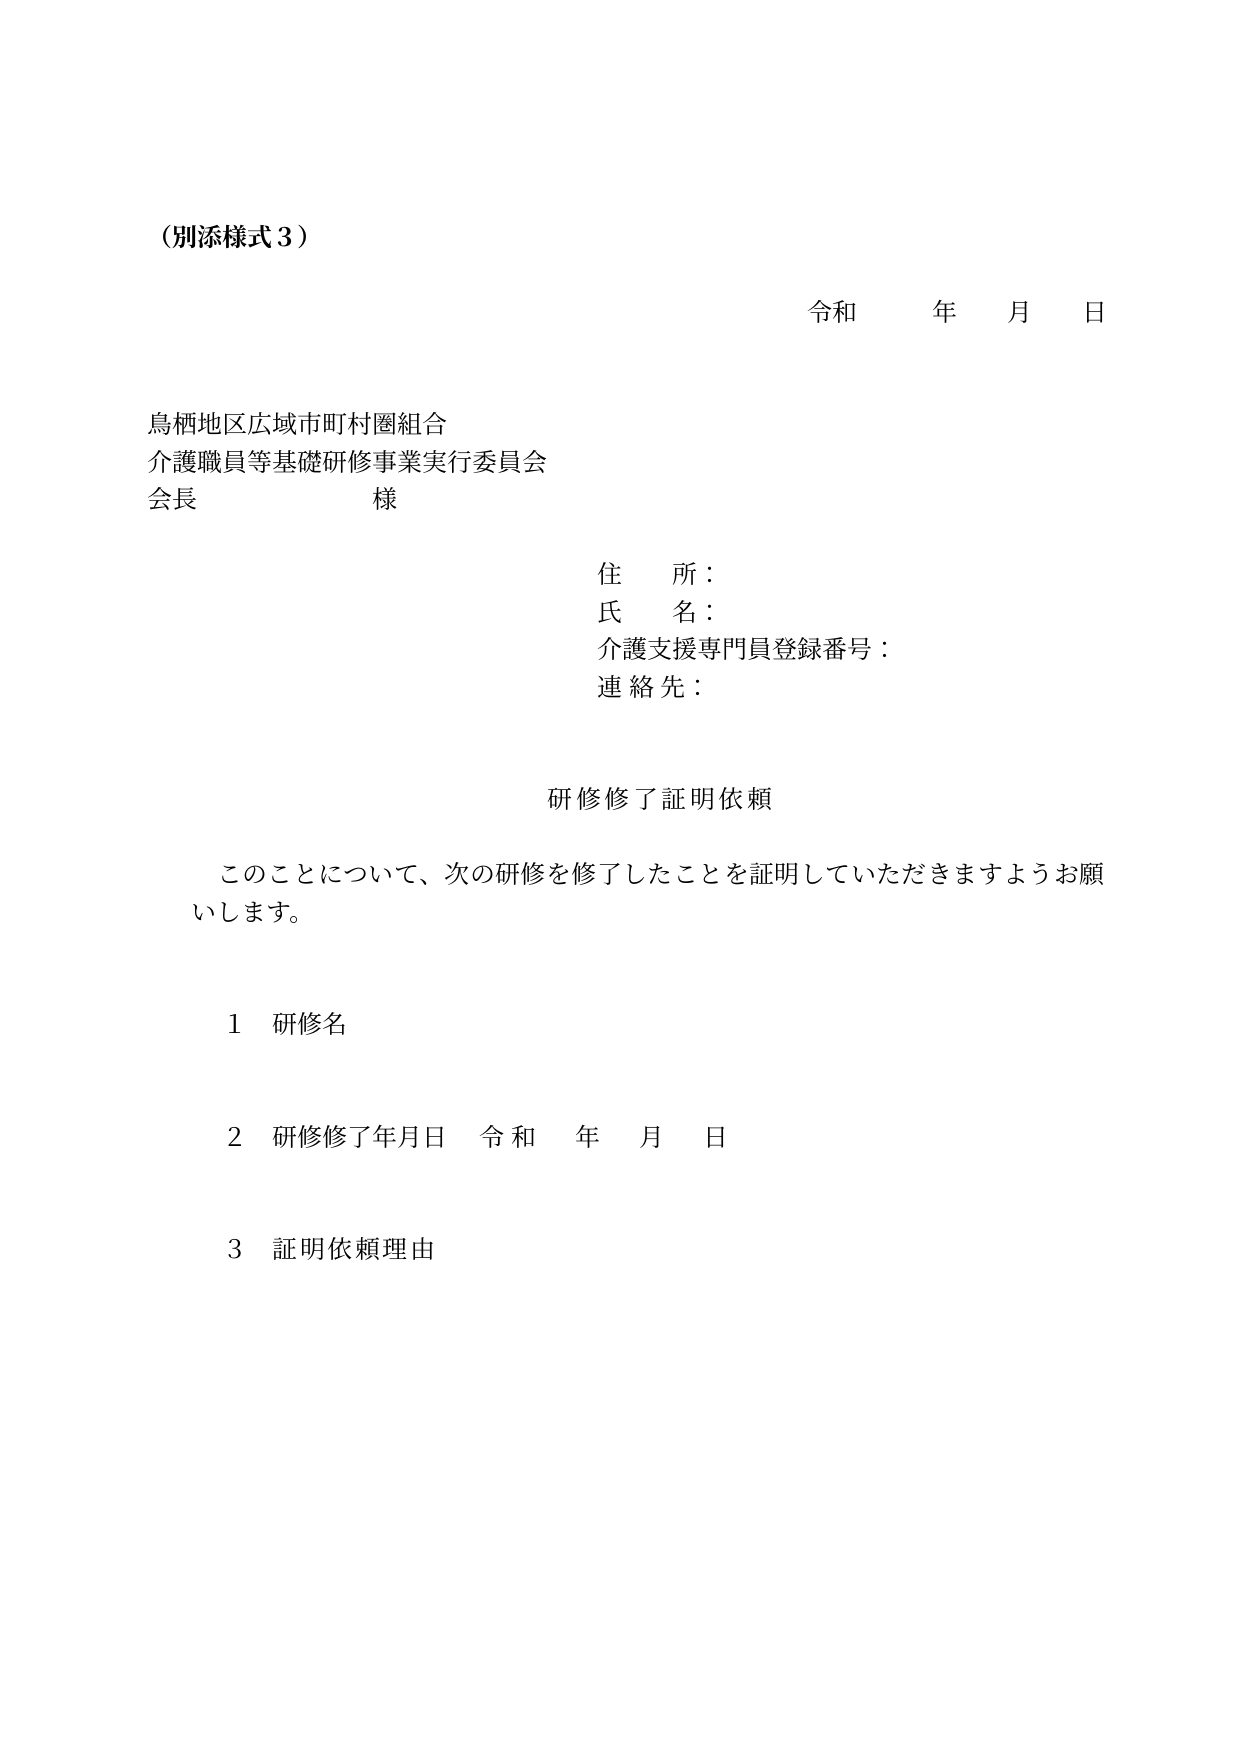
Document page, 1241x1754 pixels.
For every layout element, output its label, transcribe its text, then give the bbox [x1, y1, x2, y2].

text 研修修了証明依頼 [148, 779, 1107, 817]
text 連絡先： [148, 667, 1107, 704]
text このことについて、次の研修を修了したことを証明していただきますようお願いします。 [191, 854, 1107, 929]
text １ 研修名 [148, 1004, 1107, 1042]
text （別添様式３） [148, 217, 1107, 254]
text ３ 証明依頼理由 [148, 1229, 1107, 1267]
text 介護支援専門員登録番号： [148, 629, 1107, 667]
text 鳥栖地区広域市町村圏組合 [148, 404, 1107, 442]
text 介護職員等基礎研修事業実行委員会 [148, 442, 1107, 479]
text ２ 研修修了年月日 令和 年 月 日 [148, 1117, 1107, 1154]
text 氏 名： [148, 592, 1107, 629]
text 令和 年 月 日 [148, 292, 1107, 329]
text 住 所： [148, 554, 1107, 592]
text 会長 様 [148, 479, 1107, 517]
